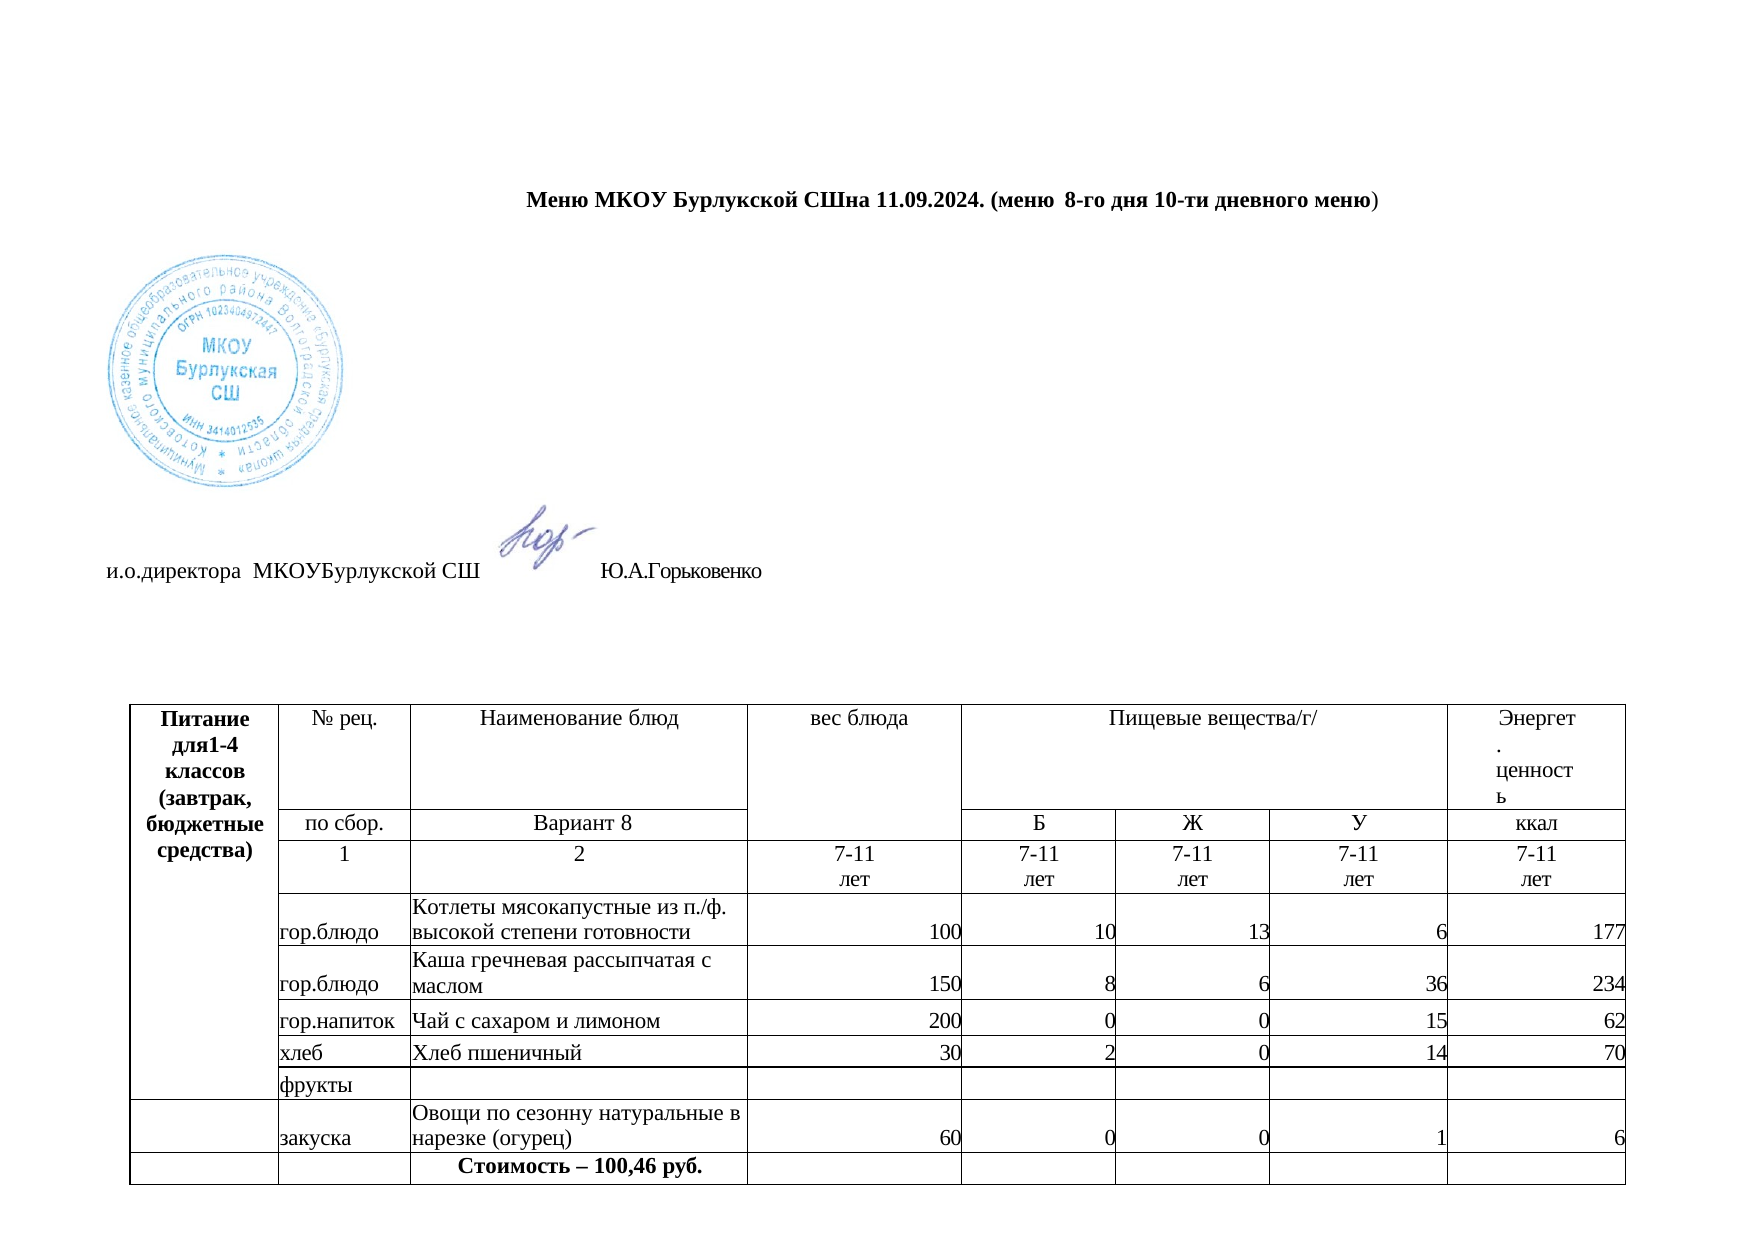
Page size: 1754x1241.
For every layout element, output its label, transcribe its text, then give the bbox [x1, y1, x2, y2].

table_cell Хлеб пшеничный [411, 1036, 747, 1066]
table_cell хлеб [279, 1036, 410, 1066]
table_cell 0 [1116, 1100, 1269, 1152]
table_cell [1448, 1153, 1625, 1183]
table_cell 1 [279, 841, 410, 892]
table_cell 36 [1270, 946, 1447, 998]
table_cell Овощи по сезонну натуральные в нарезке (огурец) [411, 1100, 747, 1152]
table_cell 0 [1116, 1036, 1269, 1066]
table_cell Чай с сахаром и лимоном [411, 1000, 747, 1034]
table_cell 234 [1448, 946, 1625, 998]
table_cell 6 [1270, 894, 1447, 945]
table_cell 0 [1116, 1000, 1269, 1034]
table_cell 8 [962, 946, 1115, 998]
table_cell 1 [1270, 1100, 1447, 1152]
table_cell Ж [1116, 810, 1269, 840]
picture [486, 492, 601, 579]
table_cell [1116, 1068, 1269, 1099]
table_header Наименование блюд [411, 705, 747, 809]
table_cell [748, 1153, 961, 1183]
table_cell Стоимость – 100,46 руб. [411, 1153, 747, 1183]
table_cell 15 [1270, 1000, 1447, 1034]
table_cell У [1270, 810, 1447, 840]
table_cell 7-11 лет [1270, 841, 1447, 892]
table_cell Б [962, 810, 1115, 840]
table_cell фрукты [279, 1068, 410, 1099]
subtitle Меню МКОУ Бурлукской СШна 11.09.2024. (меню 8-го дня 10-ти дневного меню) [526, 186, 1442, 213]
table_cell закуска [279, 1100, 410, 1152]
table_cell Каша гречневая рассыпчатая с маслом [411, 946, 747, 998]
table_header Энергет . ценност ь [1448, 705, 1625, 809]
table_cell [131, 1100, 278, 1152]
table_cell ккал [1448, 810, 1625, 840]
table_cell 150 [748, 946, 961, 998]
table_cell 13 [1116, 894, 1269, 945]
table_cell [1270, 1068, 1447, 1099]
table_cell [962, 1068, 1115, 1099]
table_cell 70 [1448, 1036, 1625, 1066]
table_cell 0 [962, 1000, 1115, 1034]
table_cell 177 [1448, 894, 1625, 945]
table_cell [131, 1153, 278, 1183]
table_header № рец. [279, 705, 410, 809]
table_cell [1448, 1068, 1625, 1099]
table_header Пищевые вещества/г/ [962, 705, 1447, 809]
table_cell 14 [1270, 1036, 1447, 1066]
text и.о.директора МКОУБурлукской СШ Ю.А.Горьковенко [106, 492, 1648, 583]
table_cell 60 [748, 1100, 961, 1152]
picture [106, 237, 355, 493]
table_cell 62 [1448, 1000, 1625, 1034]
table_cell 7-11 лет [1116, 841, 1269, 892]
table_cell [1116, 1153, 1269, 1183]
table_cell гор.блюдо [279, 946, 410, 998]
table_header вес блюда [748, 705, 961, 840]
table_cell 200 [748, 1000, 961, 1034]
table_cell гор.напиток [279, 1000, 410, 1034]
table_cell 100 [748, 894, 961, 945]
table_cell 6 [1448, 1100, 1625, 1152]
table_cell 0 [962, 1100, 1115, 1152]
table_cell [1270, 1153, 1447, 1183]
table_cell 10 [962, 894, 1115, 945]
table_cell 30 [748, 1036, 961, 1066]
table_cell [962, 1153, 1115, 1183]
table_cell 6 [1116, 946, 1269, 998]
table_cell 7-11 лет [962, 841, 1115, 892]
table_cell 7-11 лет [1448, 841, 1625, 892]
table_cell Вариант 8 [411, 810, 747, 840]
table_cell Котлеты мясокапустные из п./ф. высокой степени готовности [411, 894, 747, 945]
table_cell [748, 1068, 961, 1099]
table_cell [411, 1068, 747, 1099]
table_cell 2 [411, 841, 747, 892]
table_cell 2 [962, 1036, 1115, 1066]
table_cell 7-11 лет [748, 841, 961, 892]
table_cell [279, 1153, 410, 1183]
table_cell гор.блюдо [279, 894, 410, 945]
table_header Питание для1-4 классов (завтрак, бюджетные средства) [131, 705, 278, 1099]
table_cell по сбор. [279, 810, 410, 840]
